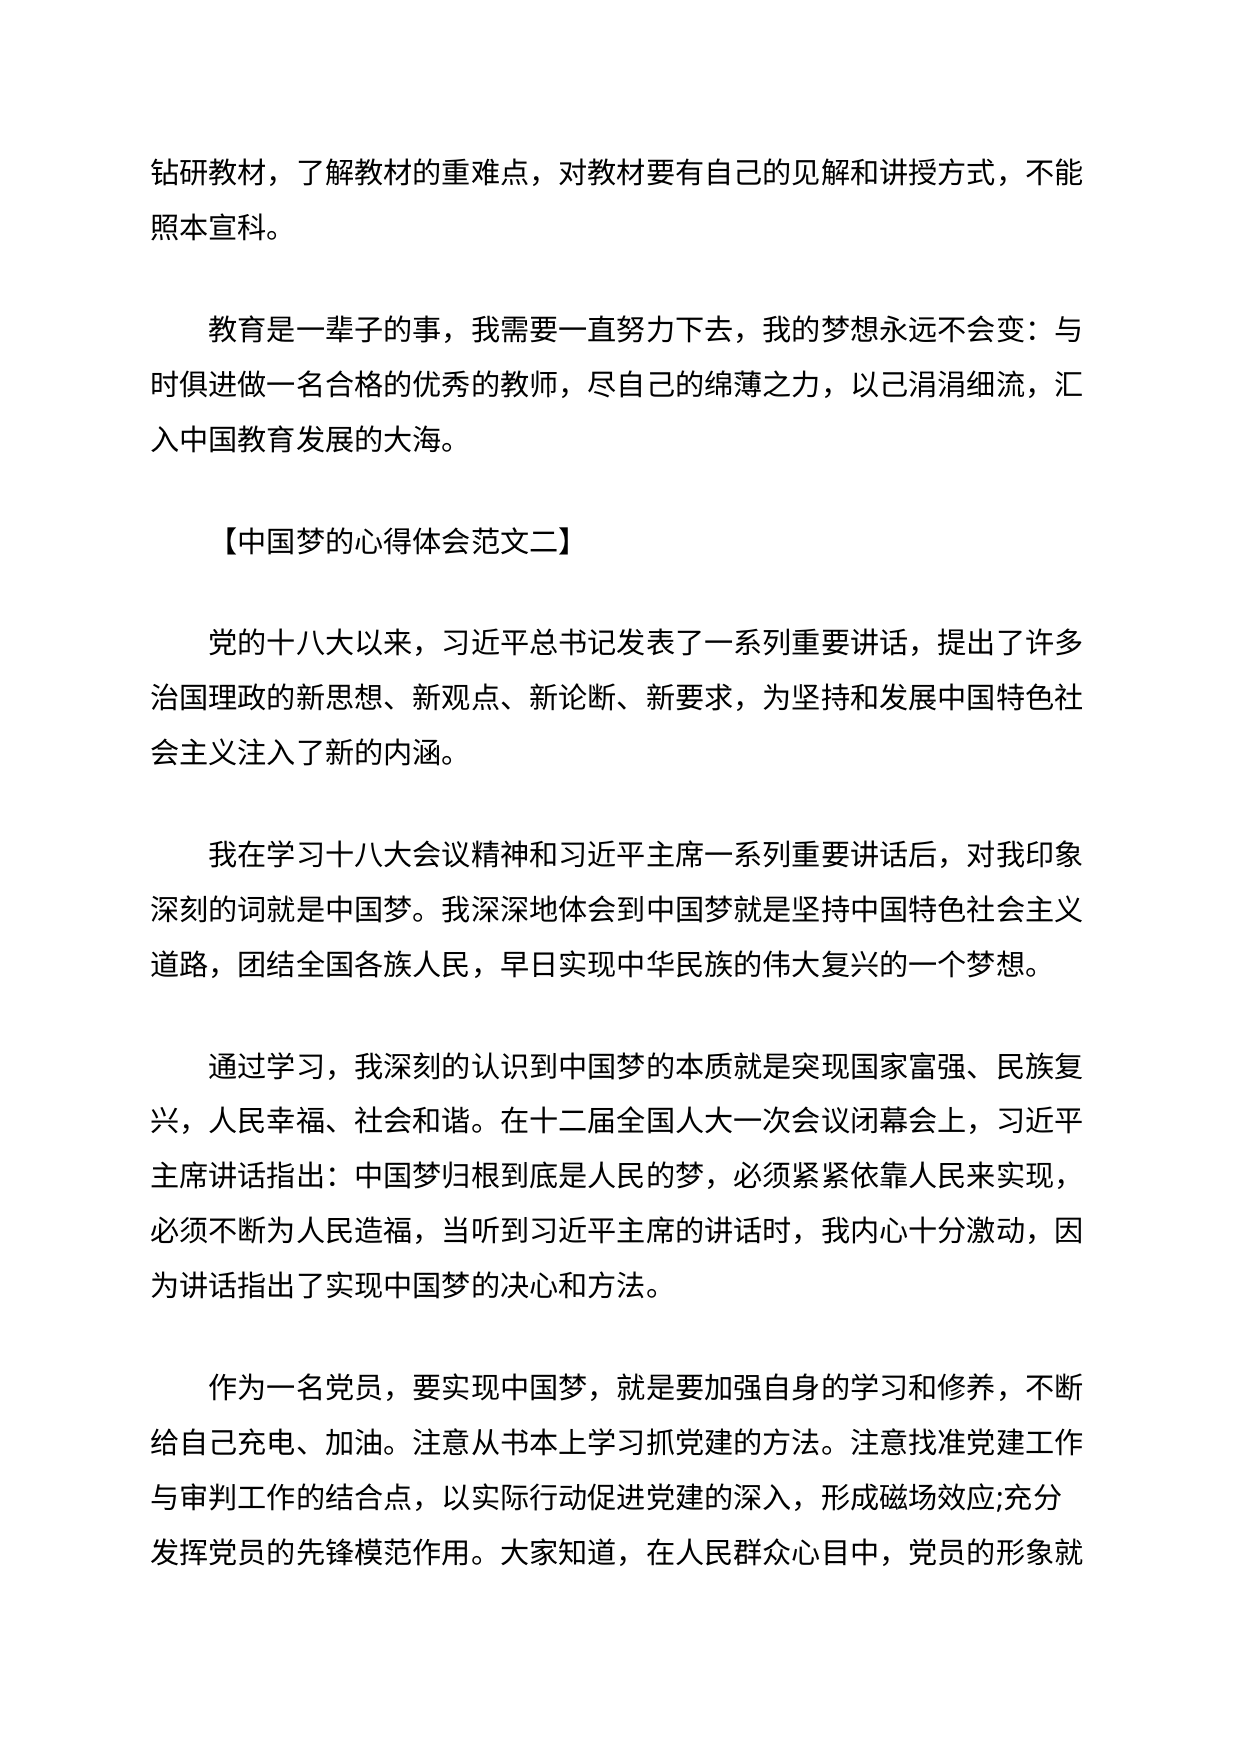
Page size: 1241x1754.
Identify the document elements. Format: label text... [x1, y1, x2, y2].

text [150, 150, 1090, 247]
text 【中国梦的心得体会范文二】 [150, 518, 1090, 561]
text 通过学习，我深刻的认识到中国梦的本质就是突现国家富强、民族复兴，人民幸福、社会和谐。在十二届全国人大一次会议闭幕会上，习近平主席讲话指出：中国梦归根到底是人民的梦，必须紧紧依靠人民来实现，必须不断为人民造福，当听到习近平主席的讲话时，我内心十分激动，因为讲话指出了实现中国梦的决心和方法。 [150, 1043, 1090, 1305]
text 我在学习十八大会议精神和习近平主席一系列重要讲话后，对我印象深刻的词就是中国梦。我深深地体会到中国梦就是坚持中国特色社会主义道路，团结全国各族人民，早日实现中华民族的伟大复兴的一个梦想。 [150, 832, 1090, 984]
text 教育是一辈子的事，我需要一直努力下去，我的梦想永远不会变：与时俱进做一名合格的优秀的教师，尽自己的绵薄之力，以己涓涓细流，汇入中国教育发展的大海。 [150, 307, 1090, 459]
text 党的十八大以来，习近平总书记发表了一系列重要讲话，提出了许多治国理政的新思想、新观点、新论断、新要求，为坚持和发展中国特色社会主义注入了新的内涵。 [150, 620, 1090, 772]
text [150, 1364, 1090, 1572]
